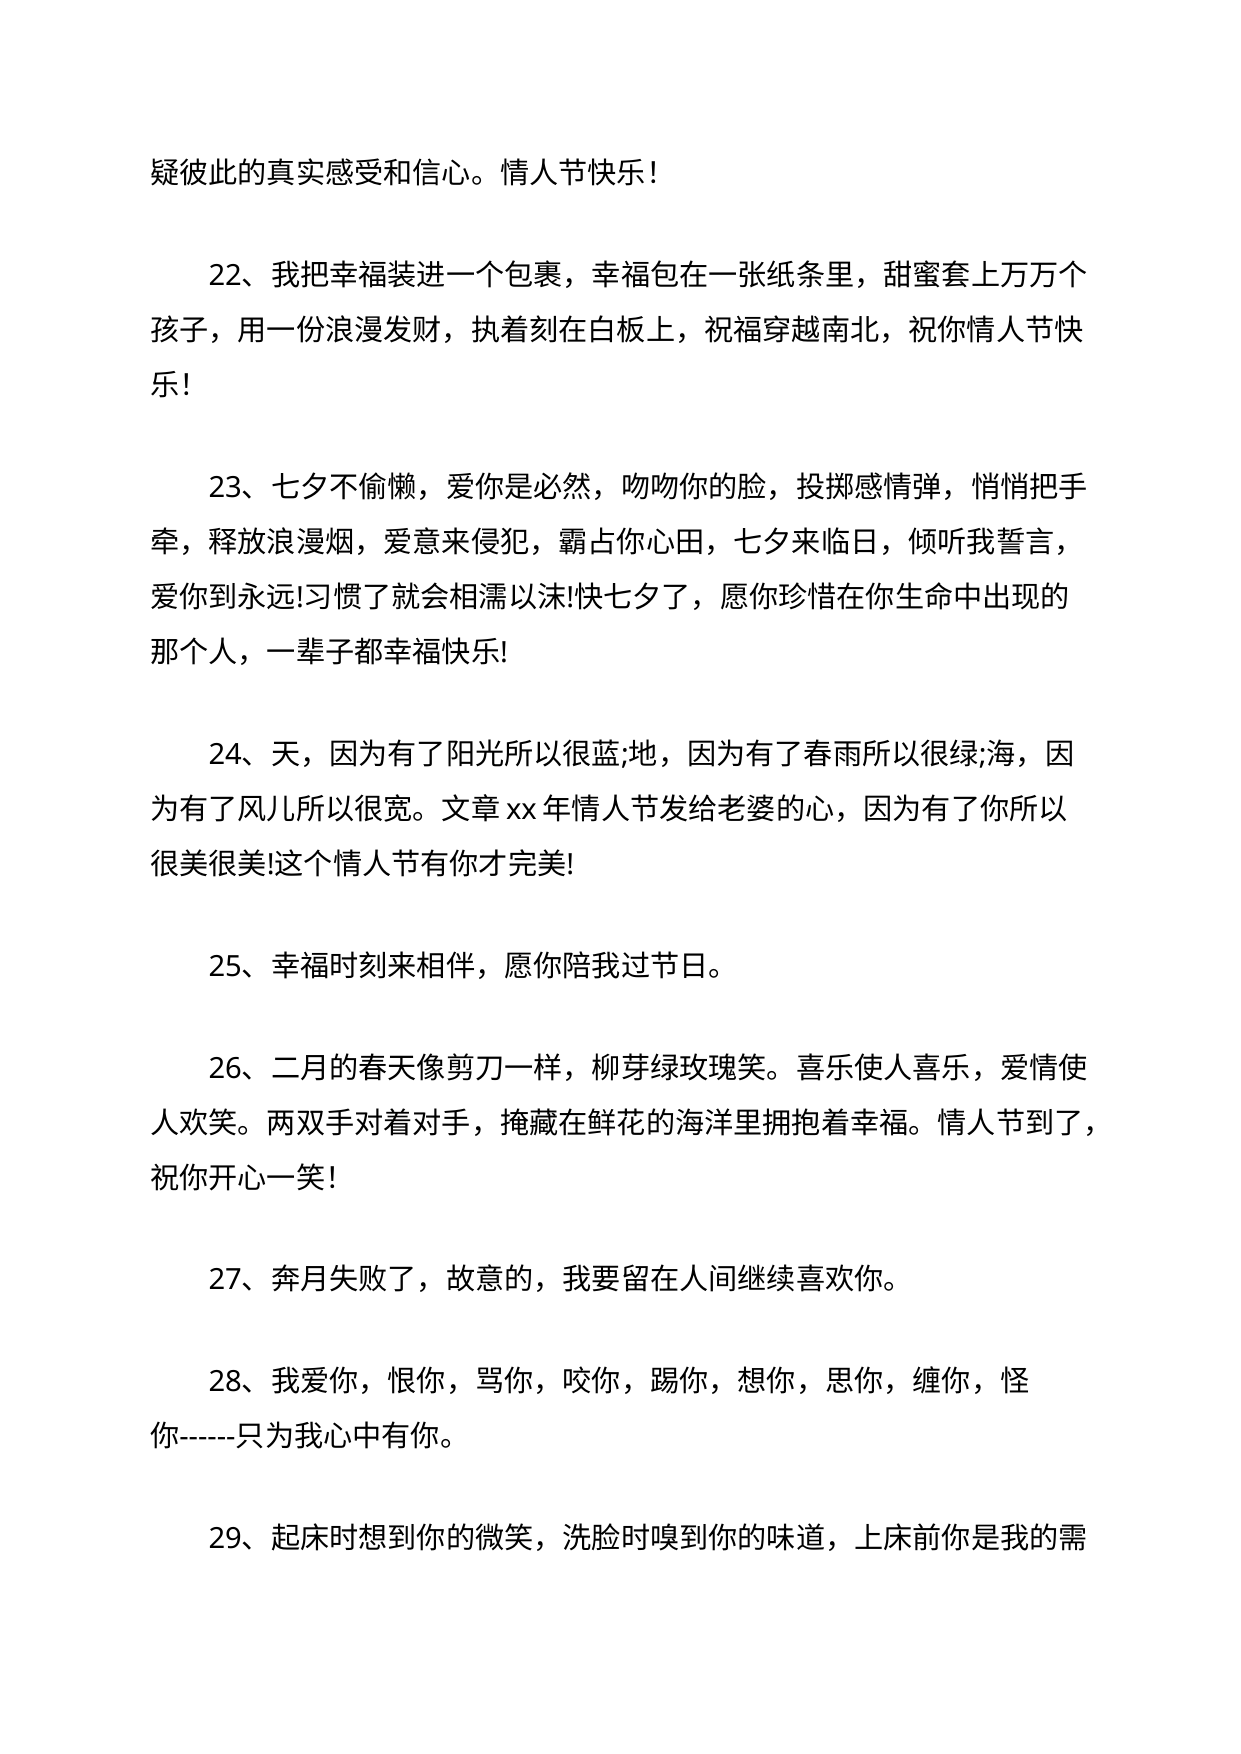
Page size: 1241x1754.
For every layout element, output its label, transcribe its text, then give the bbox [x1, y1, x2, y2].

text 26、二月的春天像剪刀一样，柳芽绿玫瑰笑。喜乐使人喜乐，爱情使人欢笑。两双手对着对手，掩藏在鲜花的海洋里拥抱着幸福。情人节到了，祝你开心一笑！ [150, 1044, 1090, 1196]
text 28、我爱你，恨你，骂你，咬你，踢你，想你，思你，缠你，怪你------只为我心中有你。 [150, 1358, 1090, 1455]
text 22、我把幸福装进一个包裹，幸福包在一张纸条里，甜蜜套上万万个孩子，用一份浪漫发财，执着刻在白板上，祝福穿越南北，祝你情人节快乐！ [150, 252, 1090, 404]
text 25、幸福时刻来相伴，愿你陪我过节日。 [150, 942, 1090, 985]
text 24、天，因为有了阳光所以很蓝;地，因为有了春雨所以很绿;海，因为有了风儿所以很宽。文章xx年情人节发给老婆的心，因为有了你所以很美很美!这个情人节有你才完美! [150, 730, 1090, 883]
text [150, 150, 1090, 192]
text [150, 1515, 1090, 1557]
text 23、七夕不偷懒，爱你是必然，吻吻你的脸，投掷感情弹，悄悄把手牵，释放浪漫烟，爱意来侵犯，霸占你心田，七夕来临日，倾听我誓言，爱你到永远!习惯了就会相濡以沫!快七夕了，愿你珍惜在你生命中出现的那个人，一辈子都幸福快乐! [150, 463, 1090, 671]
text 27、奔月失败了，故意的，我要留在人间继续喜欢你。 [150, 1256, 1090, 1298]
